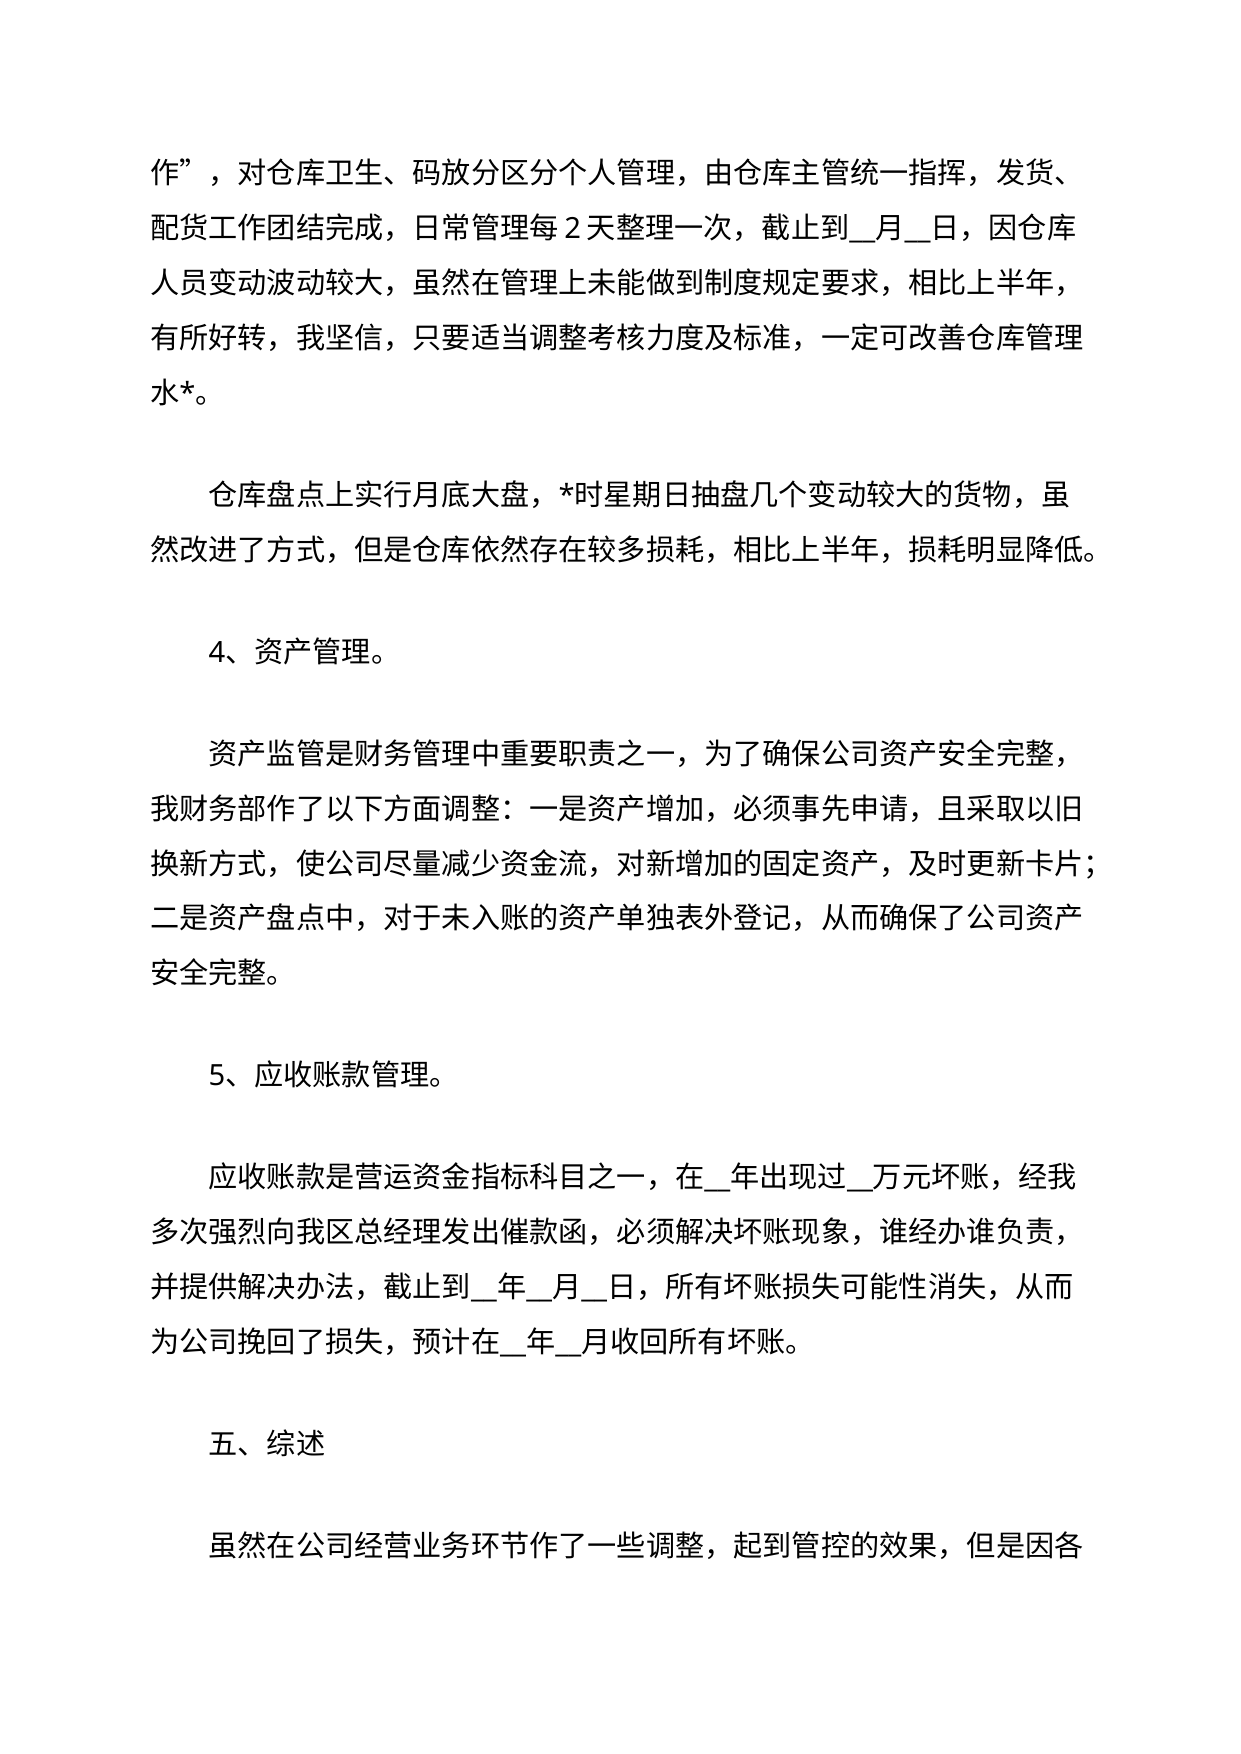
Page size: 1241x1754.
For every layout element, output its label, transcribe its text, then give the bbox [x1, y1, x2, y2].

text 资产监管是财务管理中重要职责之一，为了确保公司资产安全完整，我财务部作了以下方面调整：一是资产增加，必须事先申请，且采取以旧换新方式，使公司尽量减少资金流，对新增加的固定资产，及时更新卡片；二是资产盘点中，对于未入账的资产单独表外登记，从而确保了公司资产安全完整。 [150, 730, 1090, 992]
text 应收账款是营运资金指标科目之一，在__年出现过__万元坏账，经我多次强烈向我区总经理发出催款函，必须解决坏账现象，谁经办谁负责，并提供解决办法，截止到__年__月__日，所有坏账损失可能性消失，从而为公司挽回了损失，预计在__年__月收回所有坏账。 [150, 1154, 1090, 1361]
text 5、应收账款管理。 [150, 1052, 1090, 1094]
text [150, 150, 1090, 412]
text 仓库盘点上实行月底大盘，*时星期日抽盘几个变动较大的货物，虽然改进了方式，但是仓库依然存在较多损耗，相比上半年，损耗明显降低。 [150, 472, 1090, 569]
text 五、综述 [150, 1421, 1090, 1463]
text 4、资产管理。 [150, 628, 1090, 671]
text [150, 1522, 1090, 1565]
